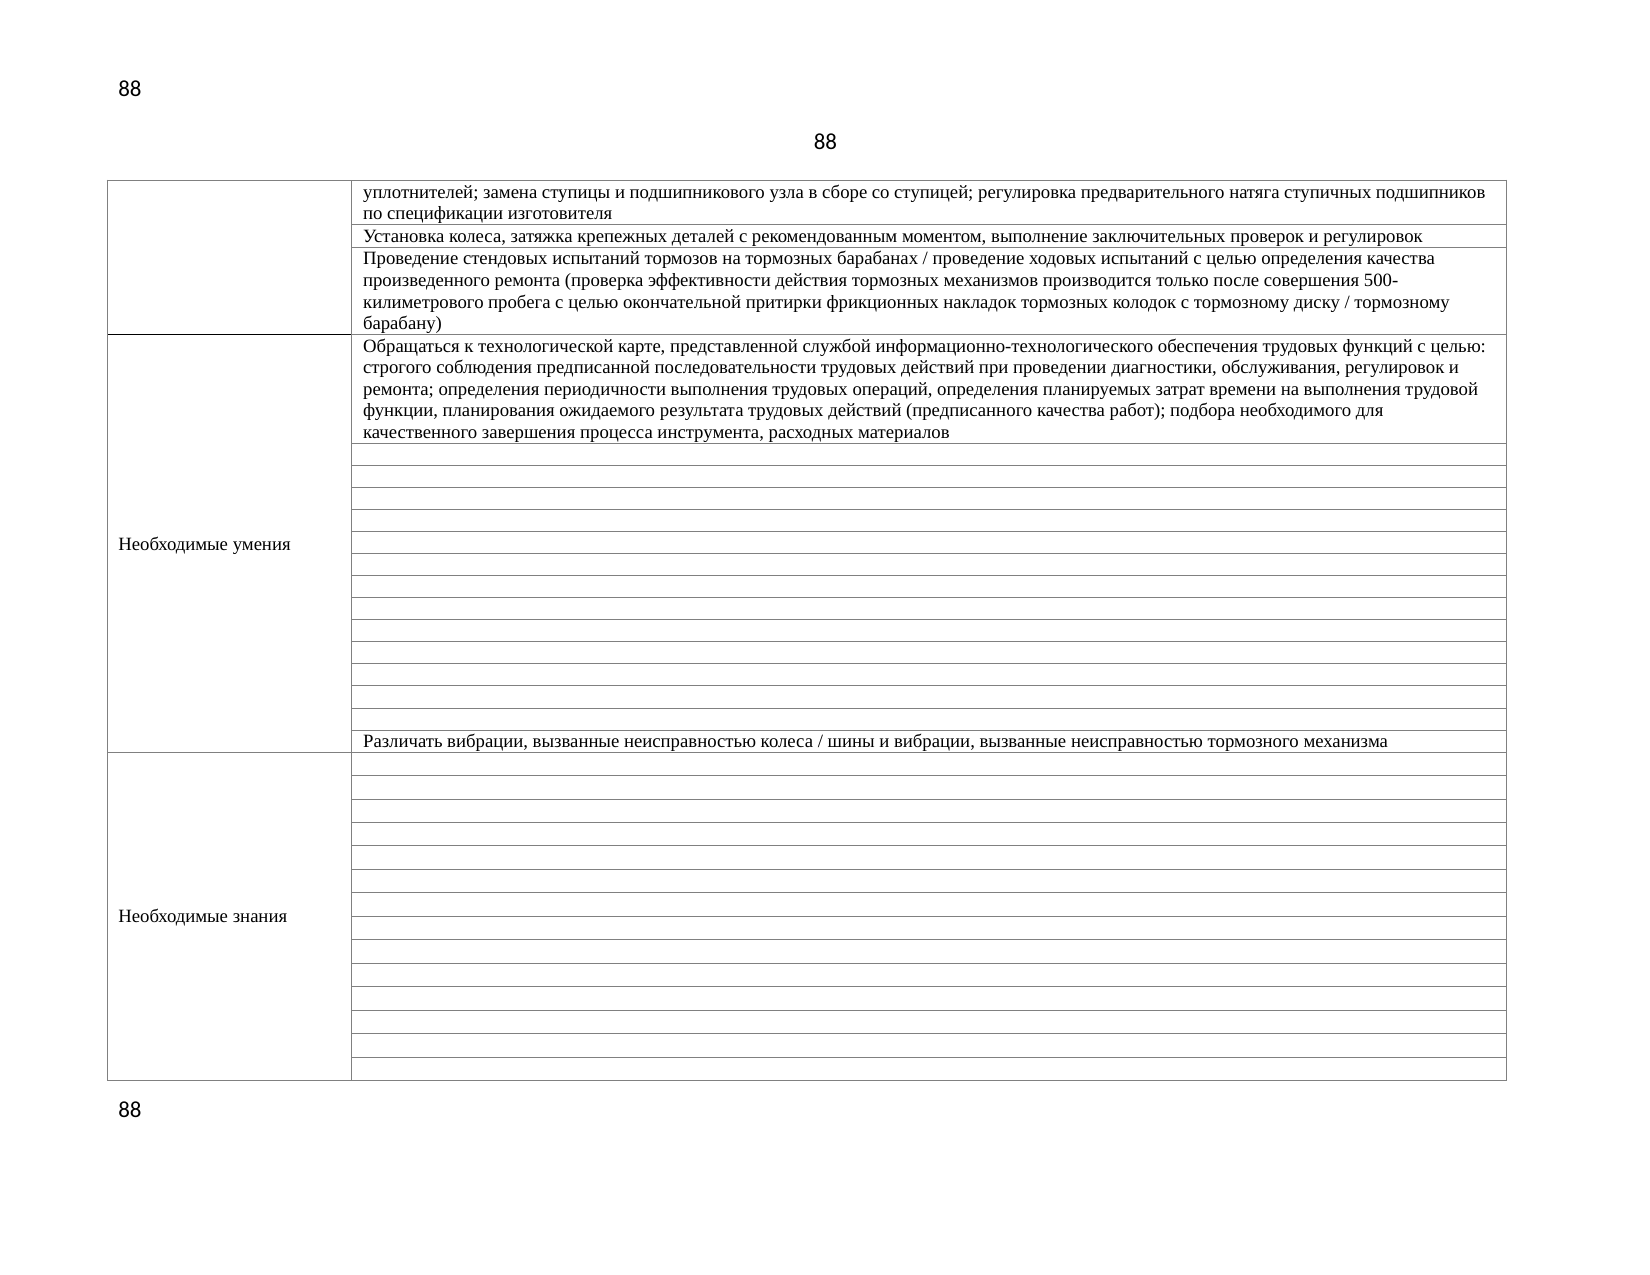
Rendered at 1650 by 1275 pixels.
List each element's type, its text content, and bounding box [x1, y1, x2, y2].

table_cell [352, 1058, 1506, 1080]
table_cell [352, 488, 1506, 509]
table_cell [352, 620, 1506, 641]
table_cell [352, 554, 1506, 575]
table_cell [352, 1011, 1506, 1033]
table_cell [352, 800, 1506, 822]
table_cell [352, 510, 1506, 531]
table_cell [352, 753, 1506, 775]
table_cell [352, 846, 1506, 869]
table_cell [352, 776, 1506, 798]
table_cell [352, 444, 1506, 464]
table_cell Обращаться к технологической карте, представленной службой информационно-технологического обеспечения трудовых функций с целью: строгого соблюдения предписанной последовательности трудовых действий при проведении диагностики, обслуживания, регулировок и ремонта; определения периодичности выполнения трудовых операций, определения планируемых затрат времени на выполнения трудовой функции, планирования ожидаемого результата трудовых действий (предписанного качества работ); подбора необходимого для качественного завершения процесса инструмента, расходных материалов [352, 335, 1506, 442]
table_cell [352, 870, 1506, 892]
table_cell [352, 964, 1506, 986]
table_cell Необходимые знания [108, 753, 351, 1080]
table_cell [352, 181, 1506, 224]
table_cell [352, 532, 1506, 553]
table_cell [352, 664, 1506, 685]
table_cell Необходимые умения [108, 335, 351, 752]
table_cell Установка колеса, затяжка крепежных деталей с рекомендованным моментом, выполнение заключительных проверок и регулировок [352, 225, 1506, 246]
table_cell [352, 917, 1506, 939]
table_cell [352, 709, 1506, 729]
table_cell Различать вибрации, вызванные неисправностью колеса / шины и вибрации, вызванные неисправностью тормозного механизма [352, 731, 1506, 752]
table_cell Проведение стендовых испытаний тормозов на тормозных барабанах / проведение ходовых испытаний с целью определения качества произведенного ремонта (проверка эффективности действия тормозных механизмов производится только после совершения 500-килиметрового пробега с целью окончательной притирки фрикционных накладок тормозных колодок с тормозному диску / тормозному барабану) [352, 248, 1506, 334]
table_cell [352, 686, 1506, 707]
table_cell [352, 987, 1506, 1009]
table_cell [352, 576, 1506, 597]
table_cell [352, 642, 1506, 663]
table_cell [352, 466, 1506, 487]
table_cell [352, 598, 1506, 619]
table_cell [352, 940, 1506, 963]
table_cell [352, 823, 1506, 845]
table_cell [352, 893, 1506, 916]
table_cell [352, 1034, 1506, 1056]
